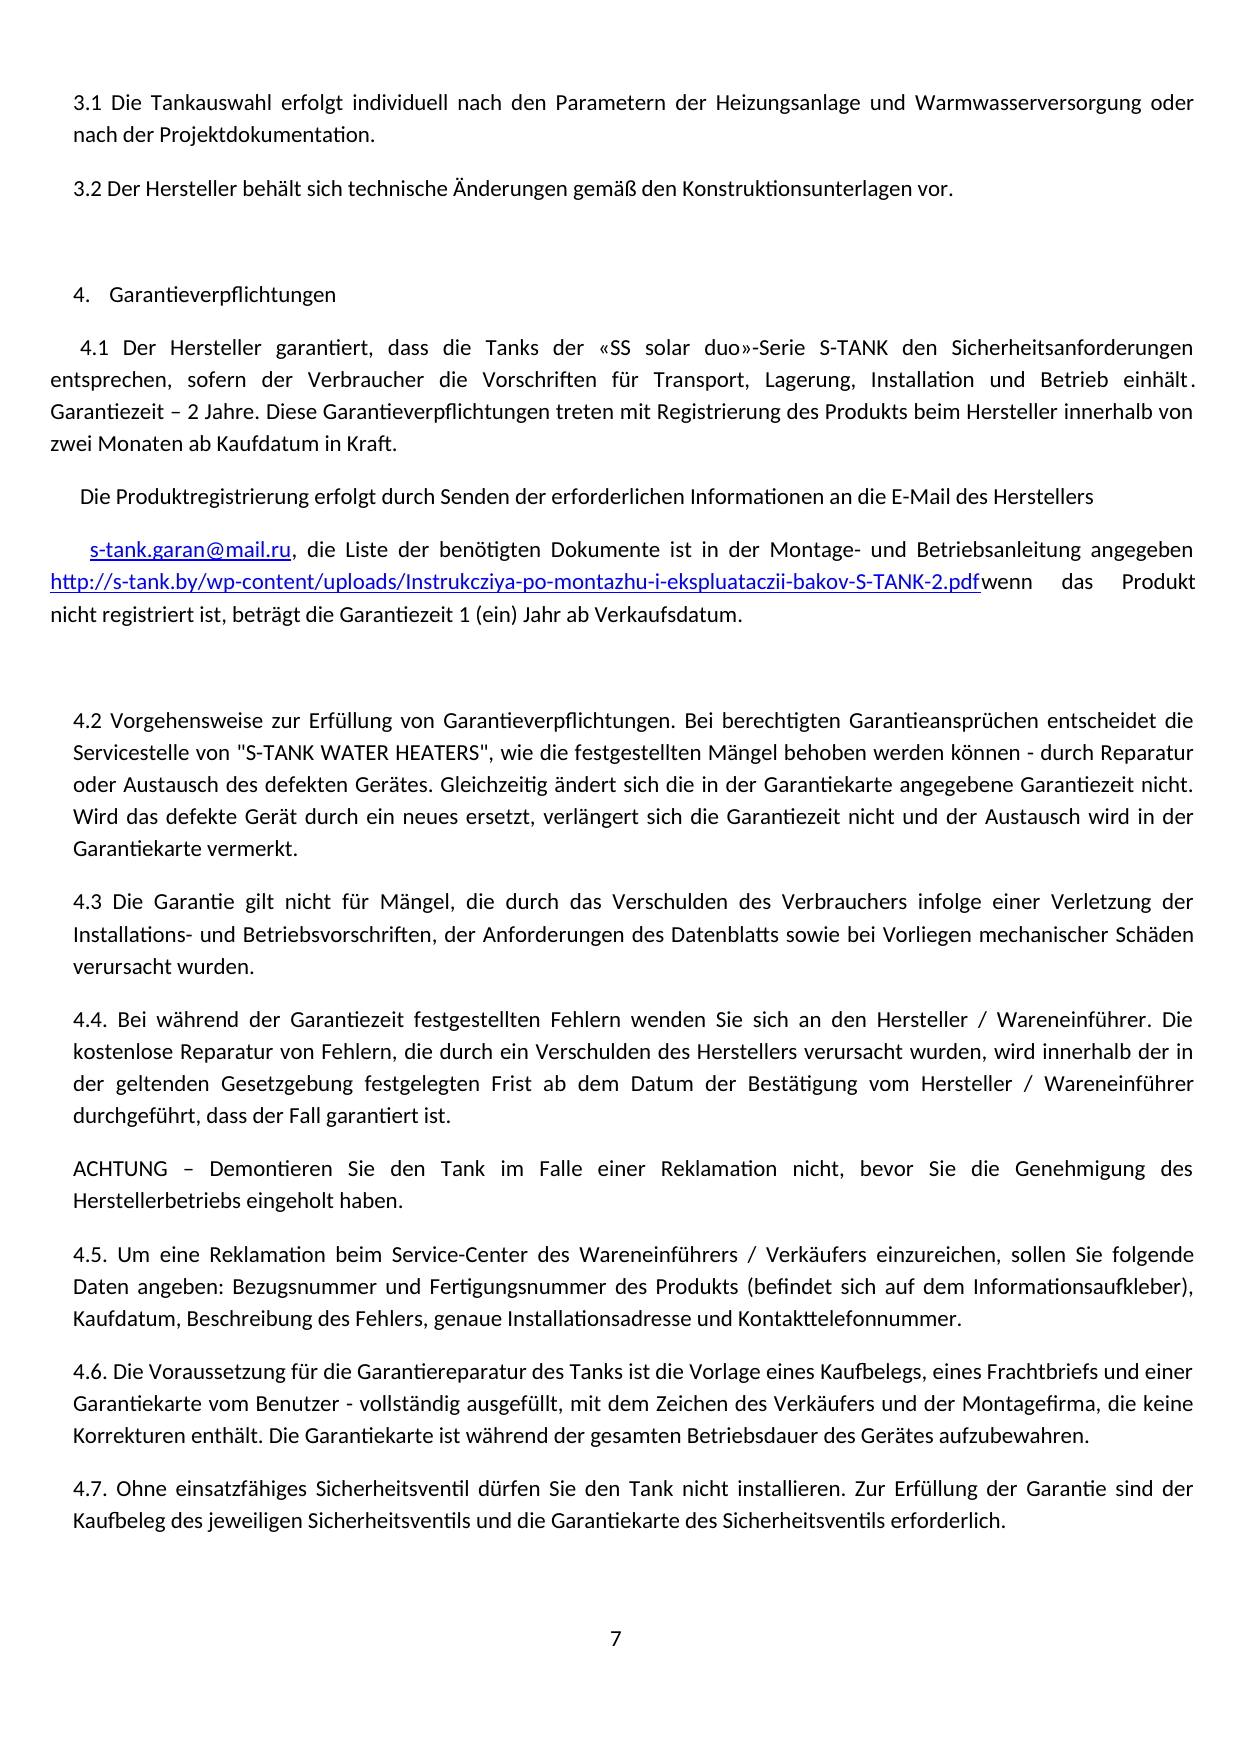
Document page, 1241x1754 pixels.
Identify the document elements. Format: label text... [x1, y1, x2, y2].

text 4.7. Ohne einsatzfähiges Sicherheitsventil dürfen Sie den Tank nicht installieren. Zur Erfüllung der Garantie sind der Kaufbeleg des jeweiligen Sicherheitsventils und die Garantiekarte des Sicherheitsventils erforderlich. [73, 1474, 1196, 1535]
text 4.4. Bei während der Garantiezeit festgestellten Fehlern wenden Sie sich an den Hersteller / Wareneinführer. Die kostenlose Reparatur von Fehlern, die durch ein Verschulden des Herstellers verursacht wurden, wird innerhalb der in der geltenden Gesetzgebung festgelegten Frist ab dem Datum der Bestätigung vom Hersteller / Wareneinführer durchgeführt, dass der Fall garantiert ist. [73, 1005, 1196, 1129]
text ACHTUNG – Demontieren Sie den Tank im Falle einer Reklamation nicht, bevor Sie die Genehmigung des Herstellerbetriebs eingeholt haben. [73, 1154, 1196, 1215]
text 3.2 Der Hersteller behält sich technische Änderungen gemäß den Konstruktionsunterlagen vor. [73, 174, 1196, 202]
text 4.6. Die Voraussetzung für die Garantiereparatur des Tanks ist die Vorlage eines Kaufbelegs, eines Frachtbriefs und einer Garantiekarte vom Benutzer - vollständig ausgefüllt, mit dem Zeichen des Verkäufers und der Montagefirma, die keine Korrekturen enthält. Die Garantiekarte ist während der gesamten Betriebsdauer des Gerätes aufzubewahren. [73, 1357, 1196, 1449]
text 4.1 Der Hersteller garantiert, dass die Tanks der «SS solar duo»-Serie S-TANK den Sicherheitsanforderungen entsprechen, sofern der Verbraucher die Vorschriften für Transport, Lagerung, Installation und Betrieb einhält. Garantiezeit – 2 Jahre. Diese Garantieverpflichtungen treten mit Registrierung des Produkts beim Hersteller innerhalb von zwei Monaten ab Kaufdatum in Kraft. [50, 333, 1196, 457]
text 3.1 Die Tankauswahl erfolgt individuell nach den Parametern der Heizungsanlage und Warmwasserversorgung oder nach der Projektdokumentation. [73, 88, 1196, 149]
text 4.2 Vorgehensweise zur Erfüllung von Garantieverpflichtungen. Bei berechtigten Garantieansprüchen entscheidet die Servicestelle von "S-TANK WATER HEATERS", wie die festgestellten Mängel behoben werden können - durch Reparatur oder Austausch des defekten Gerätes. Gleichzeitig ändert sich die in der Garantiekarte angegebene Garantiezeit nicht. Wird das defekte Gerät durch ein neues ersetzt, verlängert sich die Garantiezeit nicht und der Austausch wird in der Garantiekarte vermerkt. [73, 706, 1196, 862]
text Die Produktregistrierung erfolgt durch Senden der erforderlichen Informationen an die E-Mail des Herstellers [50, 482, 1196, 510]
text 4. Garantieverpflichtungen [73, 280, 1196, 308]
text 4.5. Um eine Reklamation beim Service-Center des Wareneinführers / Verkäufers einzureichen, sollen Sie folgende Daten angeben: Bezugsnummer und Fertigungsnummer des Produkts (befindet sich auf dem Informationsaufkleber), Kaufdatum, Beschreibung des Fehlers, genaue Installationsadresse und Kontakttelefonnummer. [73, 1240, 1196, 1332]
text 4.3 Die Garantie gilt nicht für Mängel, die durch das Verschulden des Verbrauchers infolge einer Verletzung der Installations- und Betriebsvorschriften, der Anforderungen des Datenblatts sowie bei Vorliegen mechanischer Schäden verursacht wurden. [73, 887, 1196, 980]
text s-tank.garan@mail.ru, die Liste der benötigten Dokumente ist in der Montage- und Betriebsanleitung angegeben http://s-tank.by/wp-content/uploads/Instrukcziya-po-montazhu-i-ekspluataczii-bakov-S-TANK-2.pdfwenn das Produkt nicht registriert ist, beträgt die Garantiezeit 1 (ein) Jahr ab Verkaufsdatum. [50, 535, 1196, 628]
